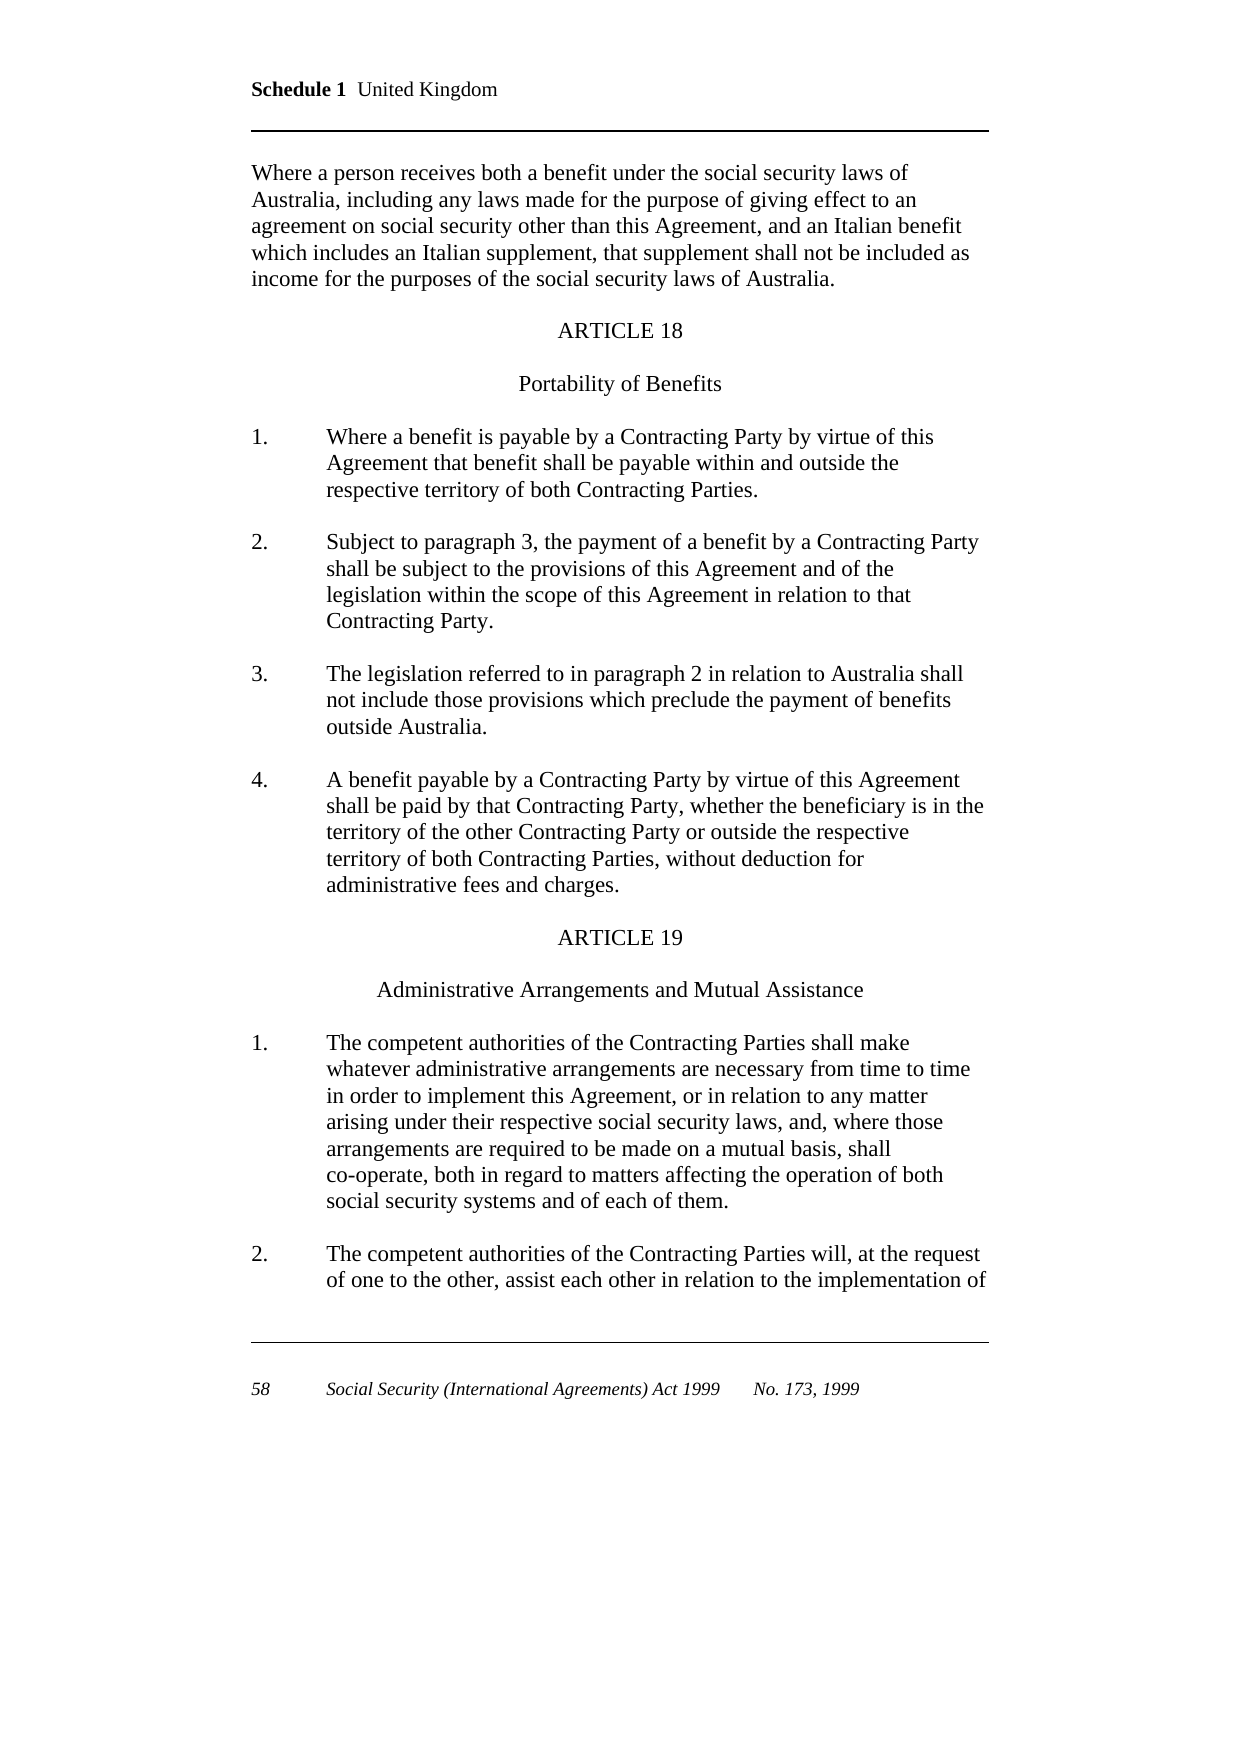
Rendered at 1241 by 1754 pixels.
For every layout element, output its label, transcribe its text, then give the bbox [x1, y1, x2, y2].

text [251, 1240, 989, 1293]
text Portability of Benefits [251, 370, 989, 397]
text 3. The legislation referred to in paragraph 2 in relation to Australia shall not include those provisions which preclude the payment of benefits outside Australia. [251, 660, 989, 739]
text Where a person receives both a benefit under the social security laws of Australia, including any laws made for the purpose of giving effect to an agreement on social security other than this Agreement, and an Italian benefit which includes an Italian supplement, that supplement shall not be included as income for the purposes of the social security laws of Australia. [251, 159, 989, 291]
text 2. Subject to paragraph 3, the payment of a benefit by a Contracting Party shall be subject to the provisions of this Agreement and of the legislation within the scope of this Agreement in relation to that Contracting Party. [251, 528, 989, 634]
subtitle ARTICLE 18 [251, 318, 989, 344]
subtitle ARTICLE 19 [251, 924, 989, 950]
text 1. The competent authorities of the Contracting Parties shall make whatever administrative arrangements are necessary from time to time in order to implement this Agreement, or in relation to any matter arising under their respective social security laws, and, where those arrangements are required to be made on a mutual basis, shall co-operate, both in regard to matters affecting the operation of both social security systems and of each of them. [251, 1029, 989, 1214]
text 1. Where a benefit is payable by a Contracting Party by virtue of this Agreement that benefit shall be payable within and outside the respective territory of both Contracting Parties. [251, 423, 989, 502]
text 4. A benefit payable by a Contracting Party by virtue of this Agreement shall be paid by that Contracting Party, whether the beneficiary is in the territory of the other Contracting Party or outside the respective territory of both Contracting Parties, without deduction for administrative fees and charges. [251, 766, 989, 897]
text Administrative Arrangements and Mutual Assistance [251, 976, 989, 1003]
